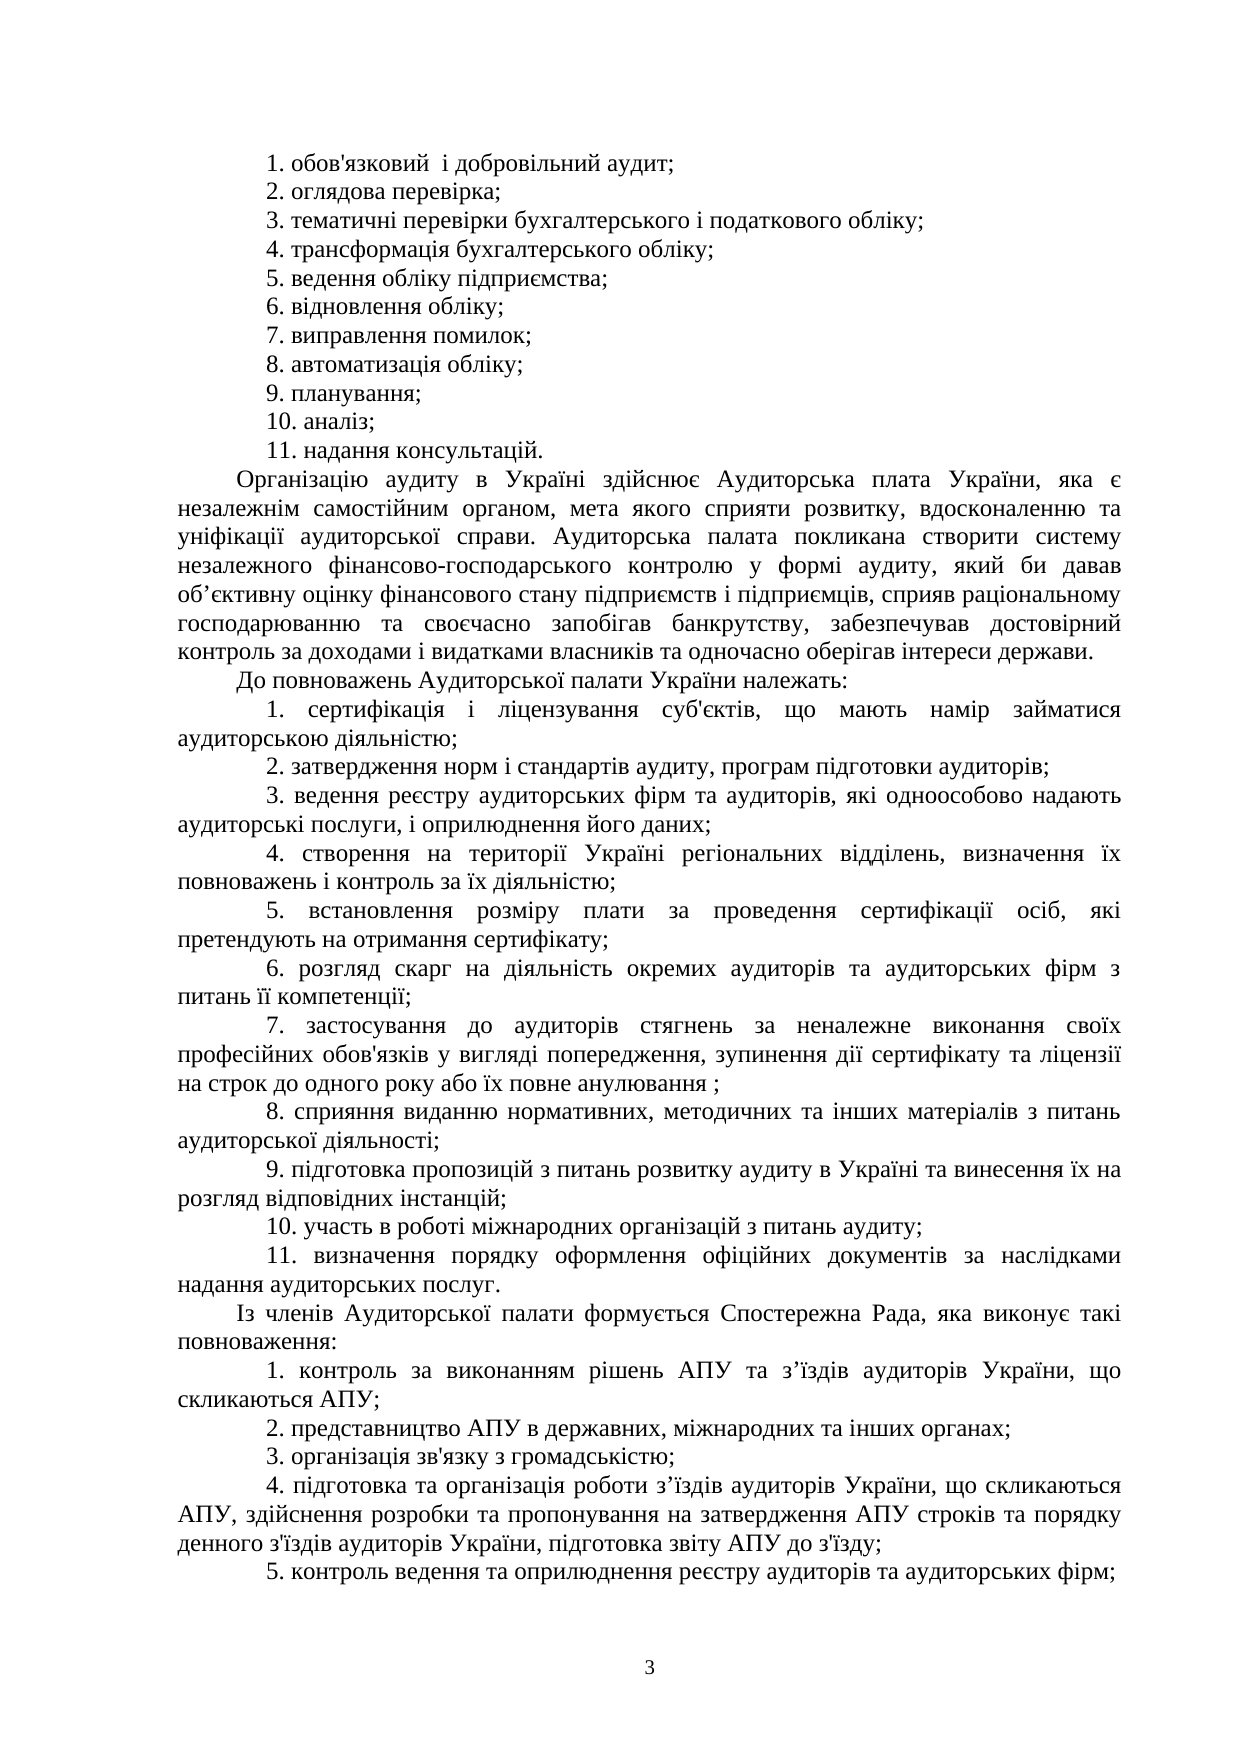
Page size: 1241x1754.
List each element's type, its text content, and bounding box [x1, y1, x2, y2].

text 7. виправлення помилок; [177, 320, 1122, 349]
text 5. ведення обліку підприємства; [177, 263, 1122, 291]
text Організацію аудиту в Україні здійснює Аудиторська плата України, яка є незалежнім самостійним органом, мета якого сприяти розвитку, вдосконаленню та уніфікації аудиторської справи. Аудиторська палата покликана створити систему незалежного фінансово-господарського контролю у формі аудиту, який би давав об’єктивну оцінку фінансового стану підприємств і підприємців, сприяв раціональному господарюванню та своєчасно запобігав банкрутству, забезпечував достовірний контроль за доходами і видатками власників та одночасно оберігав інтереси держави. [177, 464, 1122, 665]
text 10. аналіз; [177, 406, 1122, 435]
text 6. відновлення обліку; [177, 291, 1122, 320]
text 2. затвердження норм і стандартів аудиту, програм підготовки аудиторів; [177, 751, 1122, 780]
text 3. організація зв'язку з громадськістю; [177, 1441, 1122, 1470]
text 1. обов'язковий і добровільний аудит; [177, 148, 1122, 176]
text 3. тематичні перевірки бухгалтерського і податкового обліку; [177, 205, 1122, 234]
text 11. надання консультацій. [177, 435, 1122, 464]
text 7. застосування до аудиторів стягнень за неналежне виконання своїх професійних обов'язків у вигляді попередження, зупинення дії сертифікату та ліцензії на строк до одного року або їх повне анулювання ; [177, 1010, 1122, 1096]
text 6. розгляд скарг на діяльність окремих аудиторів та аудиторських фірм з питань її компетенції; [177, 953, 1122, 1010]
text 11. визначення порядку оформлення офіційних документів за наслідками надання аудиторських послуг. [177, 1240, 1122, 1298]
text 2. оглядова перевірка; [177, 176, 1122, 205]
text 10. участь в роботі міжнародних організацій з питань аудиту; [177, 1211, 1122, 1240]
text До повноважень Аудиторської палати України належать: [177, 665, 1122, 694]
text 8. сприяння виданню нормативних, методичних та інших матеріалів з питань аудиторської діяльності; [177, 1096, 1122, 1154]
text 3. ведення реєстру аудиторських фірм та аудиторів, які одноособово надають аудиторські послуги, і оприлюднення його даних; [177, 780, 1122, 838]
text Із членів Аудиторської палати формується Спостережна Рада, яка виконує такі повноваження: [177, 1298, 1122, 1355]
text 1. контроль за виконанням рішень АПУ та з’їздів аудиторів України, що скликаються АПУ; [177, 1355, 1122, 1413]
text 5. контроль ведення та оприлюднення реєстру аудиторів та аудиторських фірм; [177, 1556, 1122, 1585]
text 9. планування; [177, 378, 1122, 406]
text 2. представництво АПУ в державних, міжнародних та інших органах; [177, 1413, 1122, 1441]
text 1. сертифікація і ліцензування суб'єктів, що мають намір займатися аудиторською діяльністю; [177, 694, 1122, 751]
text 4. створення на території Україні регіональних відділень, визначення їх повноважень і контроль за їх діяльністю; [177, 838, 1122, 895]
text 8. автоматизація обліку; [177, 349, 1122, 378]
text 5. встановлення розміру плати за проведення сертифікації осіб, які претендують на отримання сертифікату; [177, 895, 1122, 953]
text 4. трансформація бухгалтерського обліку; [177, 234, 1122, 263]
text 4. підготовка та організація роботи з’їздів аудиторів України, що скликаються АПУ, здійснення розробки та пропонування на затвердження АПУ строків та порядку денного з'їздів аудиторів України, підготовка звіту АПУ до з'їзду; [177, 1470, 1122, 1556]
text 9. підготовка пропозицій з питань розвитку аудиту в Україні та винесення їх на розгляд відповідних інстанцій; [177, 1154, 1122, 1211]
